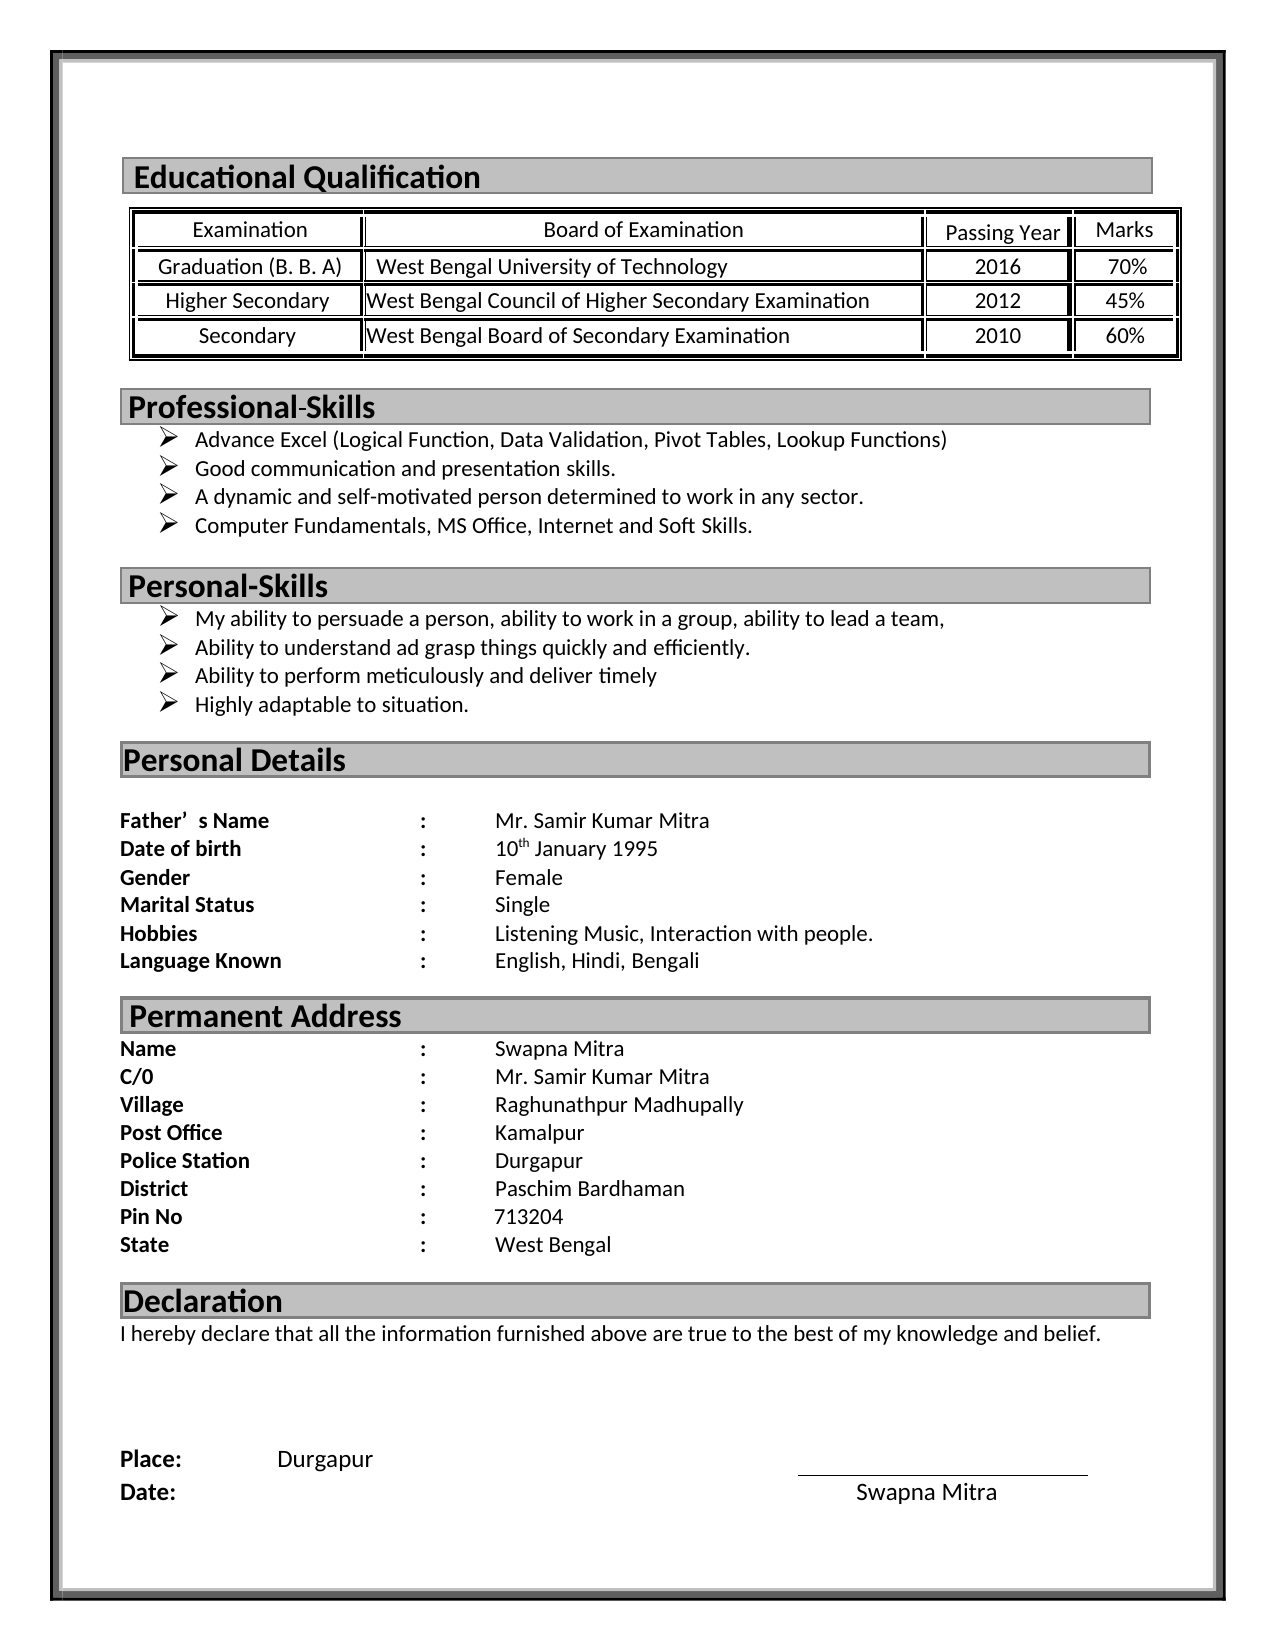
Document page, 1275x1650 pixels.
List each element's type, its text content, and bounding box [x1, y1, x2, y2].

text Gender : Female [120, 863, 1204, 891]
text Name : Swapna Mitra [120, 992, 1204, 1062]
list Highly adaptable to situation. [157, 690, 1204, 719]
text Date: Swapna Mitra [120, 1476, 1204, 1506]
text Hobbies : Listening Music, Interaction with people. [120, 919, 1204, 947]
table_cell West Bengal University of Technology [366, 252, 921, 280]
table_cell 2012 [927, 286, 1067, 314]
table_header Marks [1072, 209, 1179, 246]
table_header Board of Examination [363, 209, 924, 246]
text Place: Durgapur [120, 1443, 1204, 1474]
list A dynamic and self-motivated person determined to work in any sector. [157, 482, 1204, 511]
list Good communication and presentation skills. [157, 454, 1204, 482]
table_cell West Bengal Council of Higher Secondary Examination [366, 286, 921, 314]
text Police Station : Durgapur [120, 1146, 1204, 1174]
table_cell Graduation (B. B. A) [132, 246, 363, 280]
text Pin No : 713204 [120, 1202, 1204, 1230]
text C/0 : Mr. Samir Kumar Mitra [120, 1062, 1204, 1090]
list My ability to persuade a person, ability to work in a group, ability to lead a team, [157, 556, 1204, 633]
text State : West Bengal [120, 1230, 1204, 1258]
table_cell West Bengal Board of Secondary Examination [363, 315, 924, 354]
table_header Examination [135, 214, 363, 246]
text Date of birth : 10th January 1995 [120, 834, 1204, 863]
text Marital Status : Single [120, 891, 1204, 919]
text Post Office : Kamalpur [120, 1118, 1204, 1146]
table_cell 70% [1072, 246, 1179, 280]
table_cell Secondary [132, 315, 363, 354]
text District : Paschim Bardhaman [120, 1174, 1204, 1202]
text Father’ s Name : Mr. Samir Kumar Mitra [120, 807, 1204, 834]
list Advance Excel (Logical Function, Data Validation, Pivot Tables, Lookup Functions) [157, 383, 1204, 454]
table_cell 2010 [924, 315, 1072, 354]
list Ability to perform meticulously and deliver timely [157, 661, 1204, 690]
table_cell Higher Secondary [132, 280, 363, 314]
table_cell 60% [1072, 315, 1179, 354]
text Language Known : English, Hindi, Bengali [120, 947, 1204, 975]
list Computer Fundamentals, MS Office, Internet and Soft Skills. [157, 511, 1204, 540]
table_header Passing Year [924, 209, 1072, 246]
table_cell 2016 [927, 252, 1067, 280]
list Ability to understand ad grasp things quickly and efficiently. [157, 633, 1204, 661]
table_cell 45% [1072, 280, 1179, 314]
text I hereby declare that all the information furnished above are true to the best of my knowledge and belief. [120, 1281, 1202, 1347]
text Village : Raghunathpur Madhupally [120, 1090, 1204, 1118]
